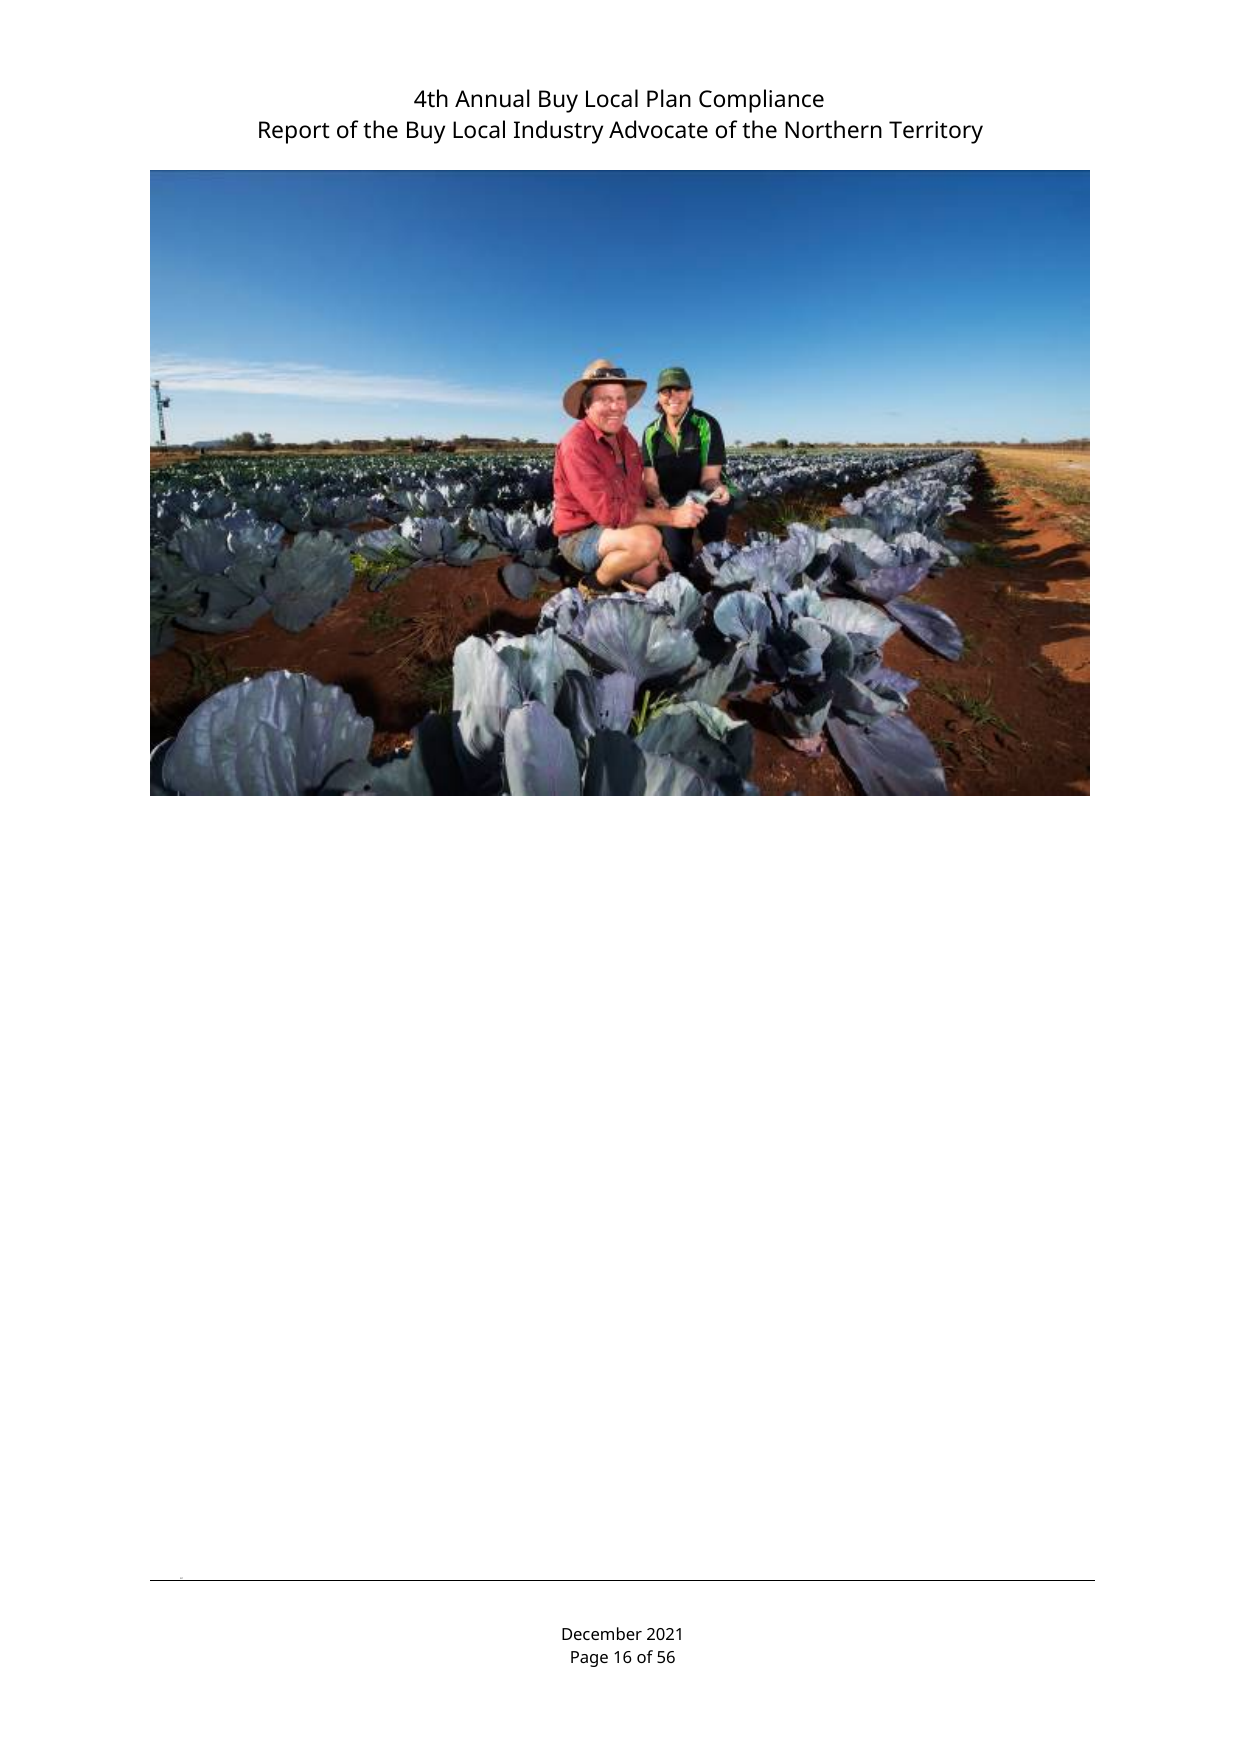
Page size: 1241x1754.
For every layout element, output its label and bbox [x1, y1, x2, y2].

picture [150, 170, 1090, 796]
